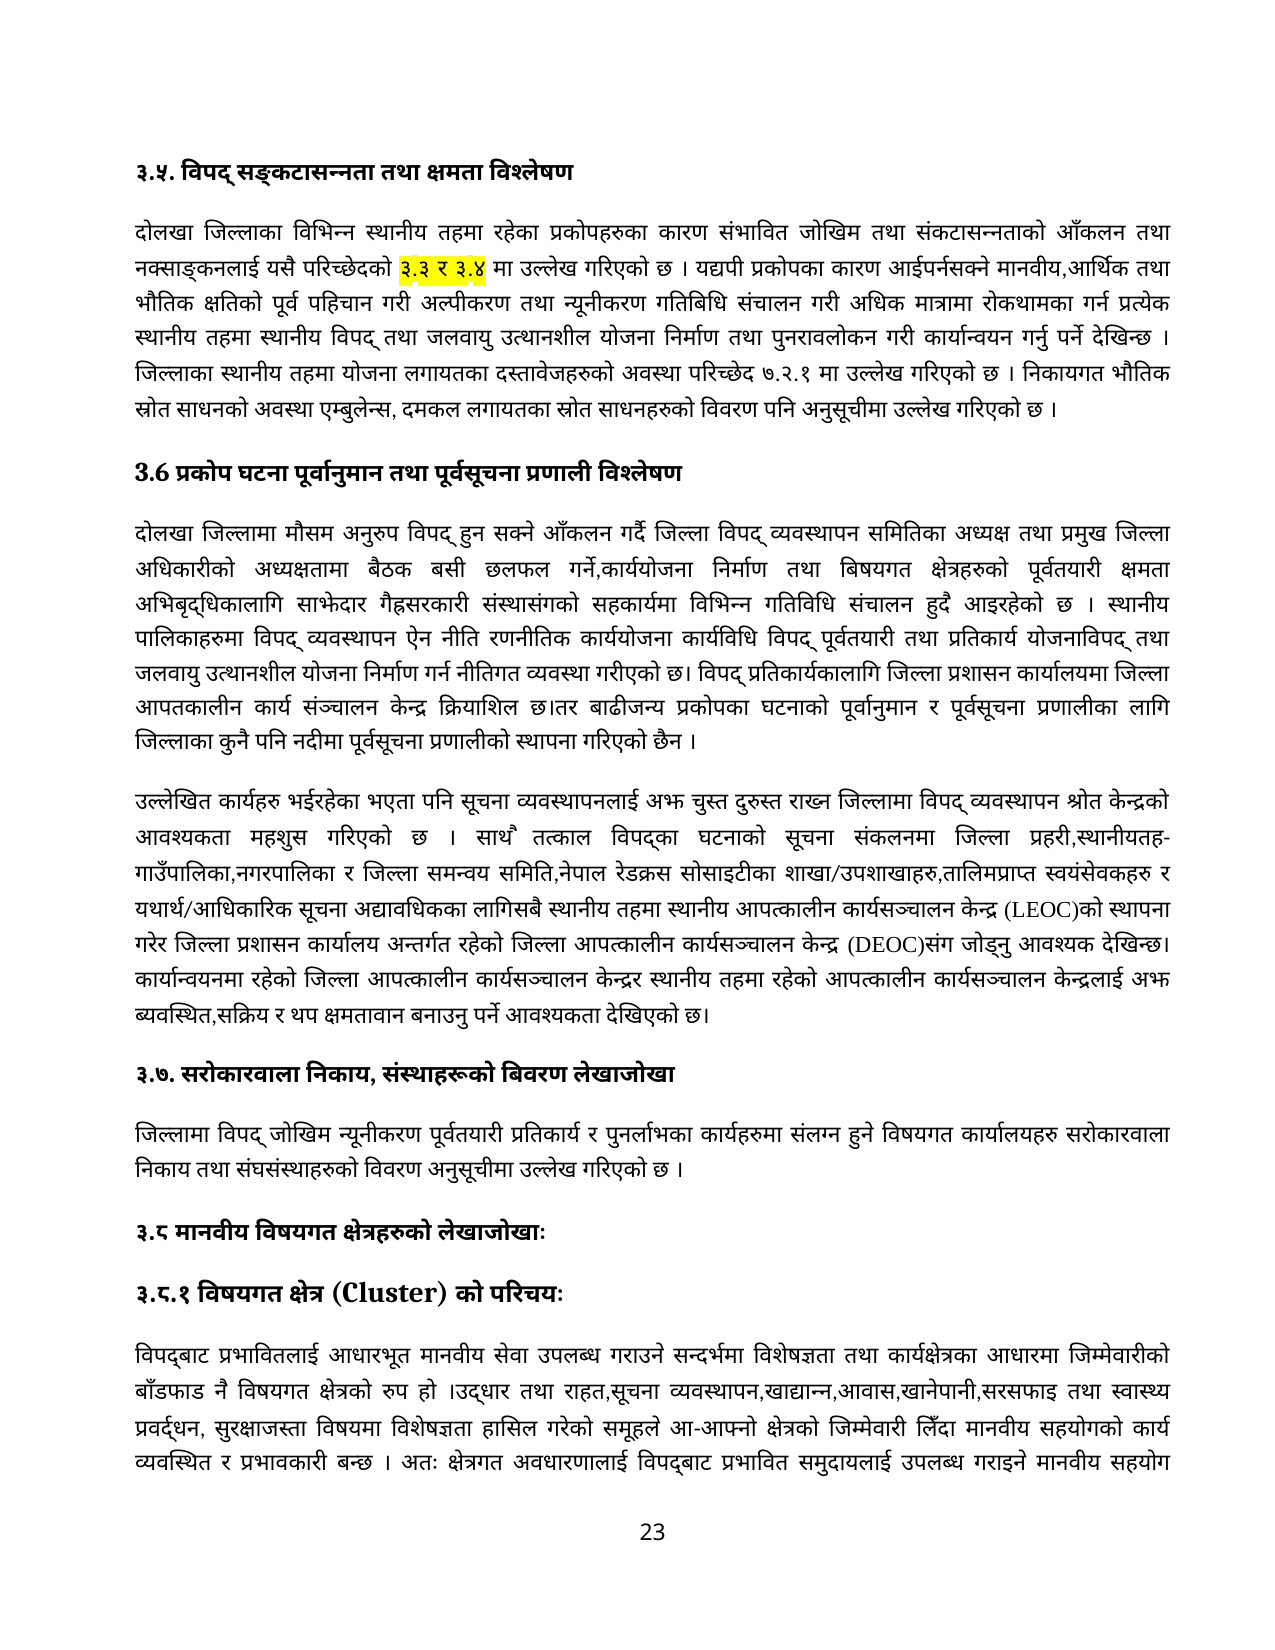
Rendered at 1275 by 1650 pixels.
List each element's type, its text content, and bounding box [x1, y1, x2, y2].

text उल्लेखित कार्यहरु भईरहेका भएता पनि सूचना व्यवस्थापनलाई अझ चुस्त दुरुस्त राख्न जिल्लामा विपद् व्यवस्थापन श्रोत केन्द्रको आवश्यकता महशुस गरिएको छ । साथै तत्काल विपद्का घटनाको सूचना संकलनमा जिल्ला प्रहरी,स्थानीयतह-गाउँपालिका,नगरपालिका र जिल्ला समन्वय समिति,नेपाल रेडक्रस सोसाइटीका शाखा/उपशाखाहरु,तालिमप्राप्त स्वयंसेवकहरु र यथार्थ/आधिकारिक सूचना अद्यावधिकका लागिसबै स्थानीय तहमा स्थानीय आपत्कालीन कार्यसञ्चालन केन्द्र (LEOC)को स्थापना गरेर जिल्ला प्रशासन कार्यालय अन्तर्गत रहेको जिल्ला आपत्कालीन कार्यसञ्चालन केन्द्र (DEOC)संग जोड्नु आवश्यक देखिन्छ। कार्यान्वयनमा रहेको जिल्ला आपत्कालीन कार्यसञ्चालन केन्द्रर स्थानीय तहमा रहेको आपत्कालीन कार्यसञ्चालन केन्द्रलाई अझ ब्यवस्थित,सक्रिय र थप क्षमतावान बनाउनु पर्ने आवश्यकता देखिएको छ। [135, 788, 1170, 1033]
text दोलखा जिल्लाका विभिन्न स्थानीय तहमा रहेका प्रकोपहरुका कारण संभावित जोखिम तथा संकटासन्नताको आँकलन तथा नक्साङ्कनलाई यसै परिच्छेदको ३.३ र ३.४ मा उल्लेख गरिएको छ । यद्यपी प्रकोपका कारण आईपर्नसक्ने मानवीय,आर्थिक तथा भौतिक क्षतिको पूर्व पहिचान गरी अल्पीकरण तथा न्यूनीकरण गतिबिधि संचालन गरी अधिक मात्रामा रोकथामका गर्न प्रत्येक स्थानीय तहमा स्थानीय विपद् तथा जलवायु उत्थानशील योजना निर्माण तथा पुनरावलोकन गरी कार्यान्वयन गर्नु पर्ने देखिन्छ । जिल्लाका स्थानीय तहमा योजना लगायतका दस्तावेजहरुको अवस्था परिच्छेद ७.२.१ मा उल्लेख गरिएको छ । निकायगत भौतिक स्रोत साधनको अवस्था एम्बुलेन्स, दमकल लगायतका स्रोत साधनहरुको विवरण पनि अनुसूचीमा उल्लेख गरिएको छ । [135, 220, 1170, 427]
text दोलखा जिल्लामा मौसम अनुरुप विपद् हुन सक्ने आँकलन गर्दै जिल्ला विपद् व्यवस्थापन समितिका अध्यक्ष तथा प्रमुख जिल्ला अधिकारीको अध्यक्षतामा बैठक बसी छलफल गर्ने,कार्ययोजना निर्माण तथा बिषयगत क्षेत्रहरुको पूर्वतयारी क्षमता अभिबृद्धिकालागि साझेदार गैह्रसरकारी संस्थासंगको सहकार्यमा विभिन्न गतिविधि संचालन हुदै आइरहेको छ । स्थानीय पालिकाहरुमा विपद् व्यवस्थापन ऐन नीति रणनीतिक कार्ययोजना कार्यविधि विपद् पूर्वतयारी तथा प्रतिकार्य योजनाविपद् तथा जलवायु उत्थानशील योजना निर्माण गर्न नीतिगत व्यवस्था गरीएको छ। विपद् प्रतिकार्यकालागि जिल्ला प्रशासन कार्यालयमा जिल्ला आपतकालीन कार्य संञ्चालन केन्द्र क्रियाशिल छ।तर बाढीजन्य प्रकोपका घटनाको पूर्वानुमान र पूर्वसूचना प्रणालीका लागि जिल्लाका ‍कुनै पनि नदीमा पूर्वसूचना प्रणालीको स्थापना गरिएको छैन । [135, 521, 1170, 759]
subtitle ३.७. सरोकारवाला निकाय, संस्थाहरूको बिवरण लेखाजोखा [135, 1058, 1170, 1092]
subtitle ३.५. विपद् सङ्कटासन्नता तथा क्षमता विश्लेषण [135, 156, 1170, 190]
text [135, 1343, 1170, 1480]
text जिल्लामा विपद् जोखिम न्यूनीकरण पूर्वतयारी प्रतिकार्य र पुनर्लाभका कार्यहरुमा संलग्न हुने विषयगत कार्यालयहरु सरोकारवाला निकाय तथा संघसंस्थाहरुको विवरण अनुसूचीमा उल्लेख गरिएको छ । [135, 1122, 1170, 1187]
subtitle ३.८.१ विषयगत क्षेत्र (Cluster) को परिचयः [135, 1276, 1170, 1313]
subtitle ३.८ मानवीय विषयगत क्षेत्रहरुको लेखाजोखाः [135, 1216, 1170, 1250]
subtitle 3.6 प्रकोप घटना पूर्वानुमान तथा पूर्वसूचना प्रणाली विश्लेषण [135, 457, 1170, 491]
